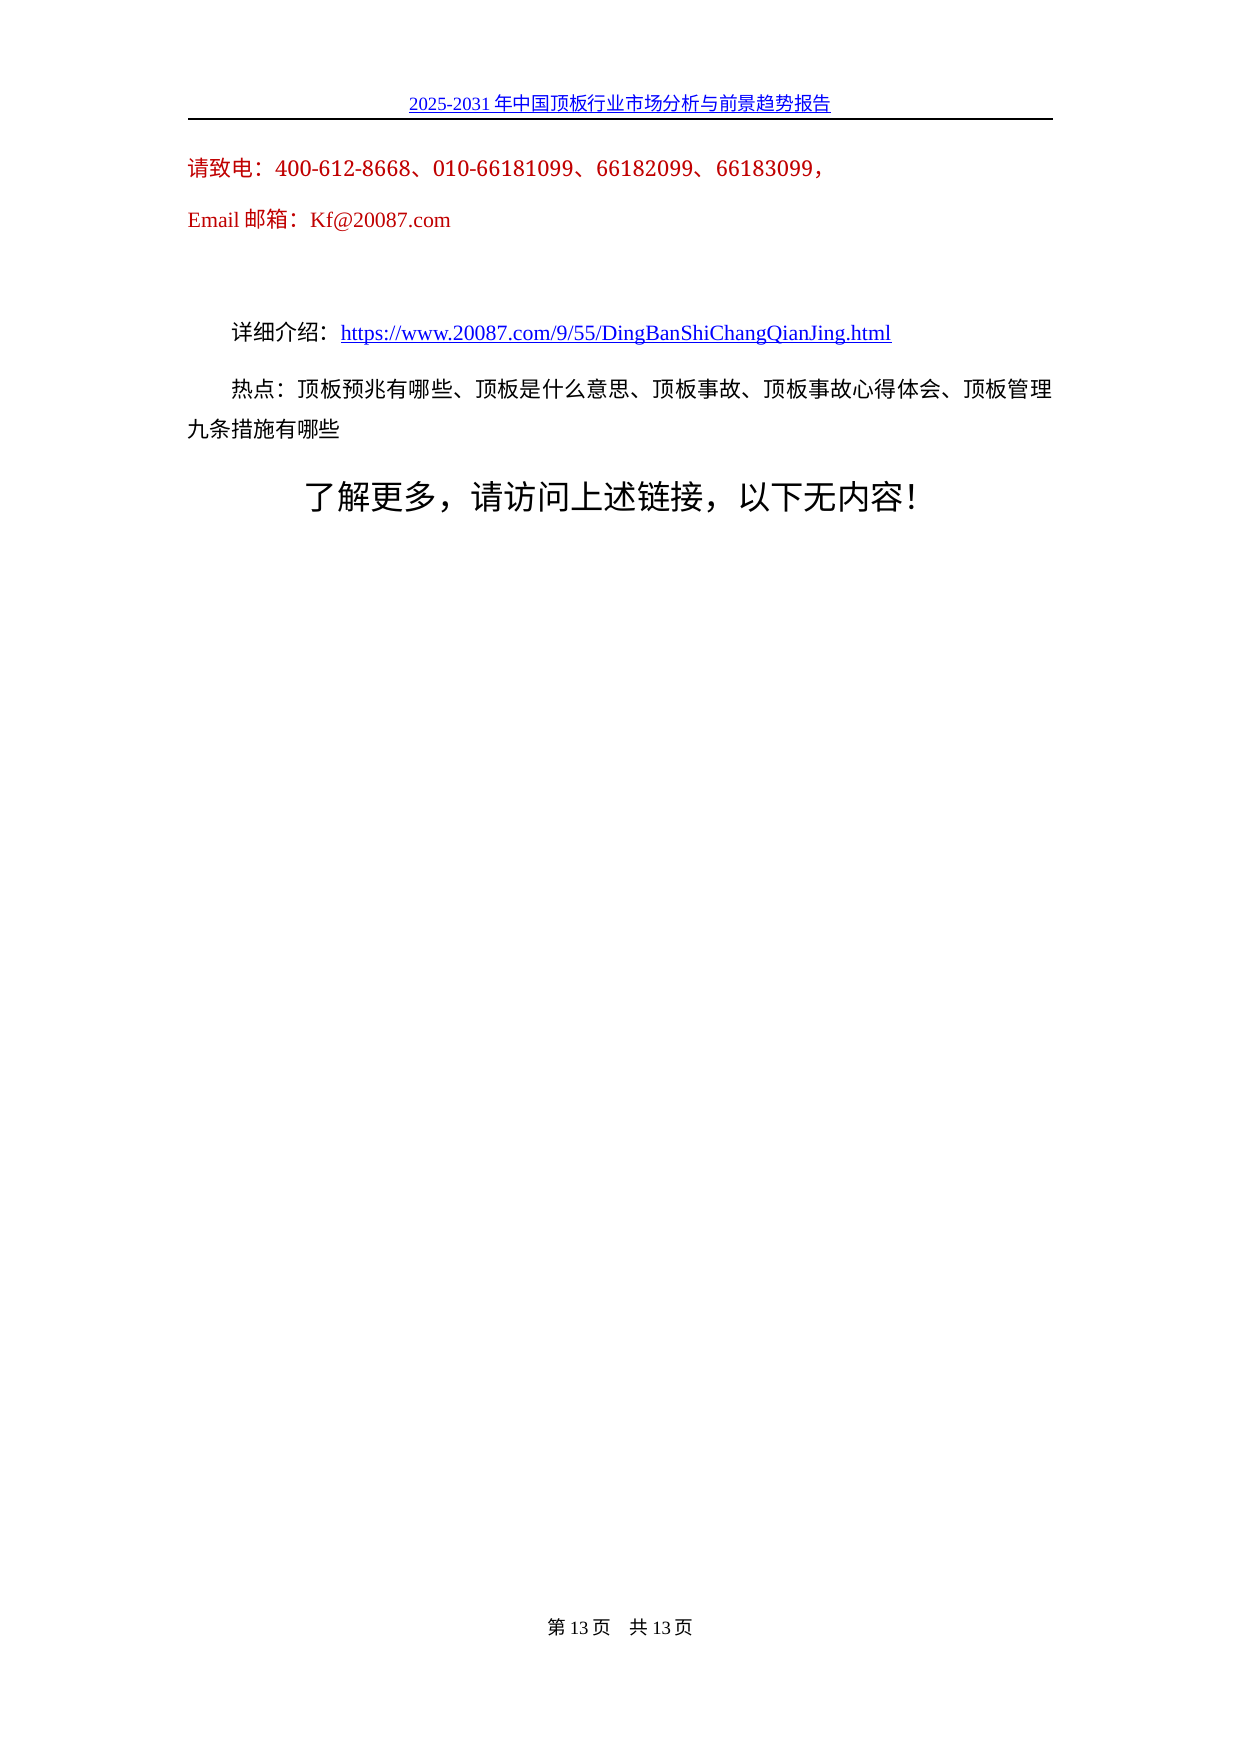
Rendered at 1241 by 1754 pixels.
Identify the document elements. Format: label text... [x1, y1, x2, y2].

text 热点：顶板预兆有哪些、顶板是什么意思、顶板事故、顶板事故心得体会、顶板管理九条措施有哪些 [187, 371, 1053, 444]
title 了解更多，请访问上述链接，以下无内容！ [187, 462, 1053, 527]
text 详细介绍：https://www.20087.com/9/55/DingBanShiChangQianJing.html [187, 315, 1053, 347]
text Email邮箱：Kf@20087.com [187, 202, 1053, 234]
text 请致电：400-612-8668、010-66181099、66182099、66183099， [187, 150, 1053, 183]
